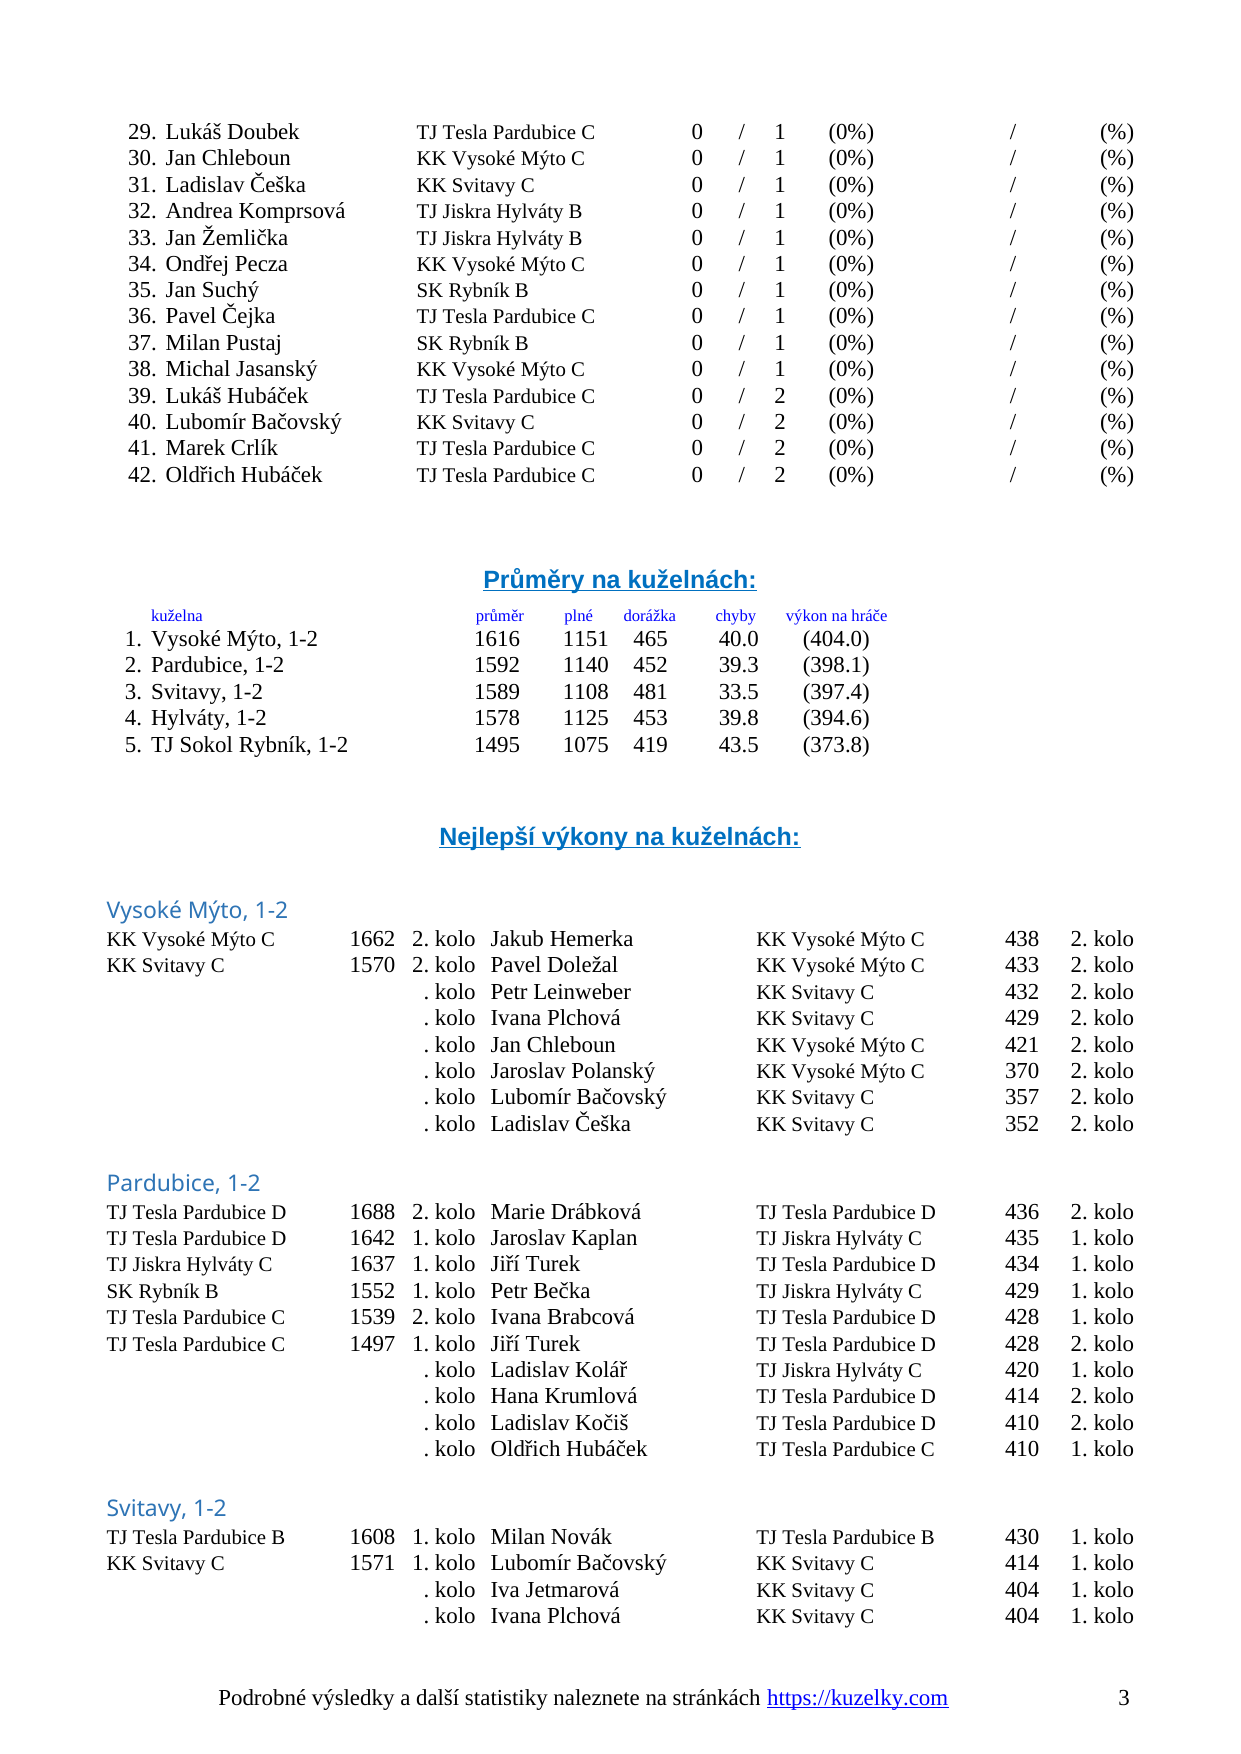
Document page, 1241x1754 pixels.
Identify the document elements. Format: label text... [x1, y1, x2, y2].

text Průměry na kuželnách: [94, 565, 1145, 593]
text 3. Svitavy, 1-2 1589 1108 481 33.5 (397.4) [106, 678, 1134, 704]
text 39. Lukáš Hubáček TJ Tesla Pardubice C 0 / 2 (0%) / (%) [106, 382, 1134, 408]
text TJ Tesla Pardubice D 1642 1. kolo Jaroslav Kaplan TJ Jiskra Hylváty C 435 1. kolo [106, 1224, 1134, 1251]
text 32. Andrea Komprsová TJ Jiskra Hylváty B 0 / 1 (0%) / (%) [106, 197, 1134, 223]
text TJ Tesla Pardubice D 1688 2. kolo Marie Drábková TJ Tesla Pardubice D 436 2. kolo [106, 1198, 1134, 1224]
text 30. Jan Chleboun KK Vysoké Mýto C 0 / 1 (0%) / (%) [106, 144, 1134, 171]
text 38. Michal Jasanský KK Vysoké Mýto C 0 / 1 (0%) / (%) [106, 355, 1134, 382]
text KK Vysoké Mýto C 1662 2. kolo Jakub Hemerka KK Vysoké Mýto C 438 2. kolo [106, 925, 1134, 952]
text TJ Tesla Pardubice B 1608 1. kolo Milan Novák TJ Tesla Pardubice B 430 1. kolo [106, 1523, 1134, 1549]
text TJ Tesla Pardubice C 1539 2. kolo Ivana Brabcová TJ Tesla Pardubice D 428 1. kolo [106, 1303, 1134, 1329]
subtitle Pardubice, 1-2 [106, 1167, 1134, 1198]
text . kolo Lubomír Bačovský KK Svitavy C 357 2. kolo [106, 1083, 1134, 1110]
text . kolo Oldřich Hubáček TJ Tesla Pardubice C 410 1. kolo [106, 1435, 1134, 1461]
text TJ Tesla Pardubice C 1497 1. kolo Jiří Turek TJ Tesla Pardubice D 428 2. kolo [106, 1329, 1134, 1356]
text . kolo Ladislav Češka KK Svitavy C 352 2. kolo [106, 1110, 1134, 1136]
text TJ Jiskra Hylváty C 1637 1. kolo Jiří Turek TJ Tesla Pardubice D 434 1. kolo [106, 1251, 1134, 1277]
text 4. Hylváty, 1-2 1578 1125 453 39.8 (394.6) [106, 704, 1134, 731]
text . kolo Ivana Plchová KK Svitavy C 404 1. kolo [106, 1602, 1134, 1628]
text . kolo Petr Leinweber KK Svitavy C 432 2. kolo [106, 978, 1134, 1004]
text 2. Pardubice, 1-2 1592 1140 452 39.3 (398.1) [106, 652, 1134, 678]
text 37. Milan Pustaj SK Rybník B 0 / 1 (0%) / (%) [106, 329, 1134, 355]
text SK Rybník B 1552 1. kolo Petr Bečka TJ Jiskra Hylváty C 429 1. kolo [106, 1277, 1134, 1303]
subtitle Svitavy, 1-2 [106, 1492, 1134, 1523]
text . kolo Iva Jetmarová KK Svitavy C 404 1. kolo [106, 1576, 1134, 1602]
text 40. Lubomír Bačovský KK Svitavy C 0 / 2 (0%) / (%) [106, 408, 1134, 434]
text . kolo Hana Krumlová TJ Tesla Pardubice D 414 2. kolo [106, 1382, 1134, 1409]
text Nejlepší výkony na kuželnách: [94, 822, 1145, 851]
text 31. Ladislav Češka KK Svitavy C 0 / 1 (0%) / (%) [106, 171, 1134, 197]
text 42. Oldřich Hubáček TJ Tesla Pardubice C 0 / 2 (0%) / (%) [106, 461, 1134, 487]
text KK Svitavy C 1570 2. kolo Pavel Doležal KK Vysoké Mýto C 433 2. kolo [106, 952, 1134, 978]
text 36. Pavel Čejka TJ Tesla Pardubice C 0 / 1 (0%) / (%) [106, 303, 1134, 329]
text KK Svitavy C 1571 1. kolo Lubomír Bačovský KK Svitavy C 414 1. kolo [106, 1549, 1134, 1576]
text kuželna průměr plné dorážka chyby výkon na hráče [106, 606, 1134, 625]
text . kolo Ivana Plchová KK Svitavy C 429 2. kolo [106, 1004, 1134, 1031]
text 41. Marek Crlík TJ Tesla Pardubice C 0 / 2 (0%) / (%) [106, 434, 1134, 461]
text 5. TJ Sokol Rybník, 1-2 1495 1075 419 43.5 (373.8) [106, 731, 1134, 757]
subtitle Vysoké Mýto, 1-2 [106, 894, 1134, 925]
text 35. Jan Suchý SK Rybník B 0 / 1 (0%) / (%) [106, 276, 1134, 303]
text 29. Lukáš Doubek TJ Tesla Pardubice C 0 / 1 (0%) / (%) [106, 118, 1134, 144]
text 34. Ondřej Pecza KK Vysoké Mýto C 0 / 1 (0%) / (%) [106, 250, 1134, 276]
text 33. Jan Žemlička TJ Jiskra Hylváty B 0 / 1 (0%) / (%) [106, 223, 1134, 250]
text 1. Vysoké Mýto, 1-2 1616 1151 465 40.0 (404.0) [106, 625, 1134, 652]
text . kolo Jan Chleboun KK Vysoké Mýto C 421 2. kolo [106, 1031, 1134, 1057]
text . kolo Ladislav Kočiš TJ Tesla Pardubice D 410 2. kolo [106, 1409, 1134, 1435]
text . kolo Jaroslav Polanský KK Vysoké Mýto C 370 2. kolo [106, 1057, 1134, 1083]
text . kolo Ladislav Kolář TJ Jiskra Hylváty C 420 1. kolo [106, 1356, 1134, 1382]
